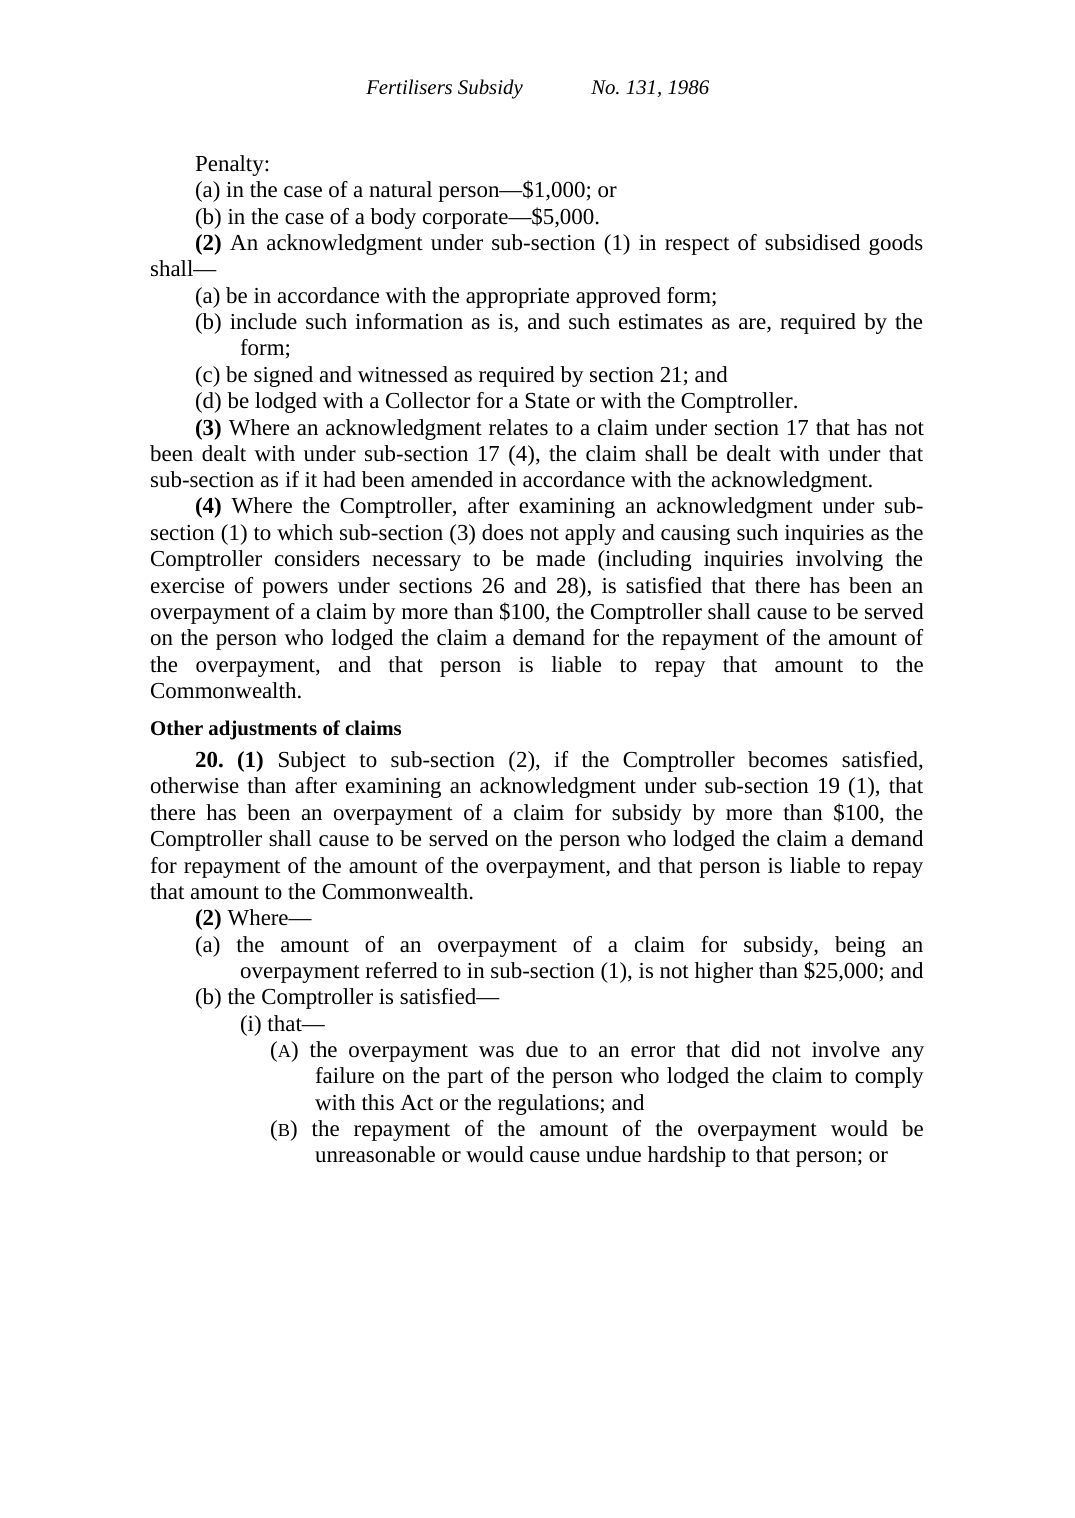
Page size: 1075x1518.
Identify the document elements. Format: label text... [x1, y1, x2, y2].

text (d) be lodged with a Collector for a State or with the Comptroller. [195, 387, 925, 413]
text (b) include such information as is, and such estimates as are, required by the form; [195, 308, 925, 361]
text (b) in the case of a body corporate—$5,000. [195, 203, 925, 229]
text (2) An acknowledgment under sub-section (1) in respect of subsidised goods shall— [150, 229, 925, 282]
text (4) Where the Comptroller, after examining an acknowledgment under sub-section (1) to which sub-section (3) does not apply and causing such inquiries as the Comptroller considers necessary to be made (including inquiries involving the exercise of powers under sections 26 and 28), is satisfied that there has been an overpayment of a claim by more than $100, the Comptroller shall cause to be served on the person who lodged the claim a demand for the repayment of the amount of the overpayment, and that person is liable to repay that amount to the Commonwealth. [150, 493, 925, 703]
text (b) the repayment of the amount of the overpayment would be unreasonable or would cause undue hardship to that person; or [270, 1115, 925, 1168]
text (a) be in accordance with the appropriate approved form; [195, 282, 925, 308]
text 20. (1) Subject to sub-section (2), if the Comptroller becomes satisfied, otherwise than after examining an acknowledgment under sub-section 19 (1), that there has been an overpayment of a claim for subsidy by more than $100, the Comptroller shall cause to be served on the person who lodged the claim a demand for repayment of the amount of the overpayment, and that person is liable to repay that amount to the Commonwealth. [150, 746, 925, 904]
text Penalty: [150, 150, 925, 176]
text (a) the amount of an overpayment of a claim for subsidy, being an overpayment referred to in sub-section (1), is not higher than $25,000; and [195, 931, 925, 983]
text (a) the overpayment was due to an error that did not involve any failure on the part of the person who lodged the claim to comply with this Act or the regulations; and [270, 1036, 925, 1115]
text (b) the Comptroller is satisfied— [195, 983, 925, 1010]
text (i) that— [240, 1010, 925, 1036]
text (3) Where an acknowledgment relates to a claim under section 17 that has not been dealt with under sub-section 17 (4), the claim shall be dealt with under that sub-section as if it had been amended in accordance with the acknowledgment. [150, 413, 925, 493]
text (c) be signed and witnessed as required by section 21; and [195, 361, 925, 387]
text Other adjustments of claims [150, 716, 925, 740]
text (2) Where— [150, 904, 925, 931]
text (a) in the case of a natural person—$1,000; or [195, 176, 925, 203]
